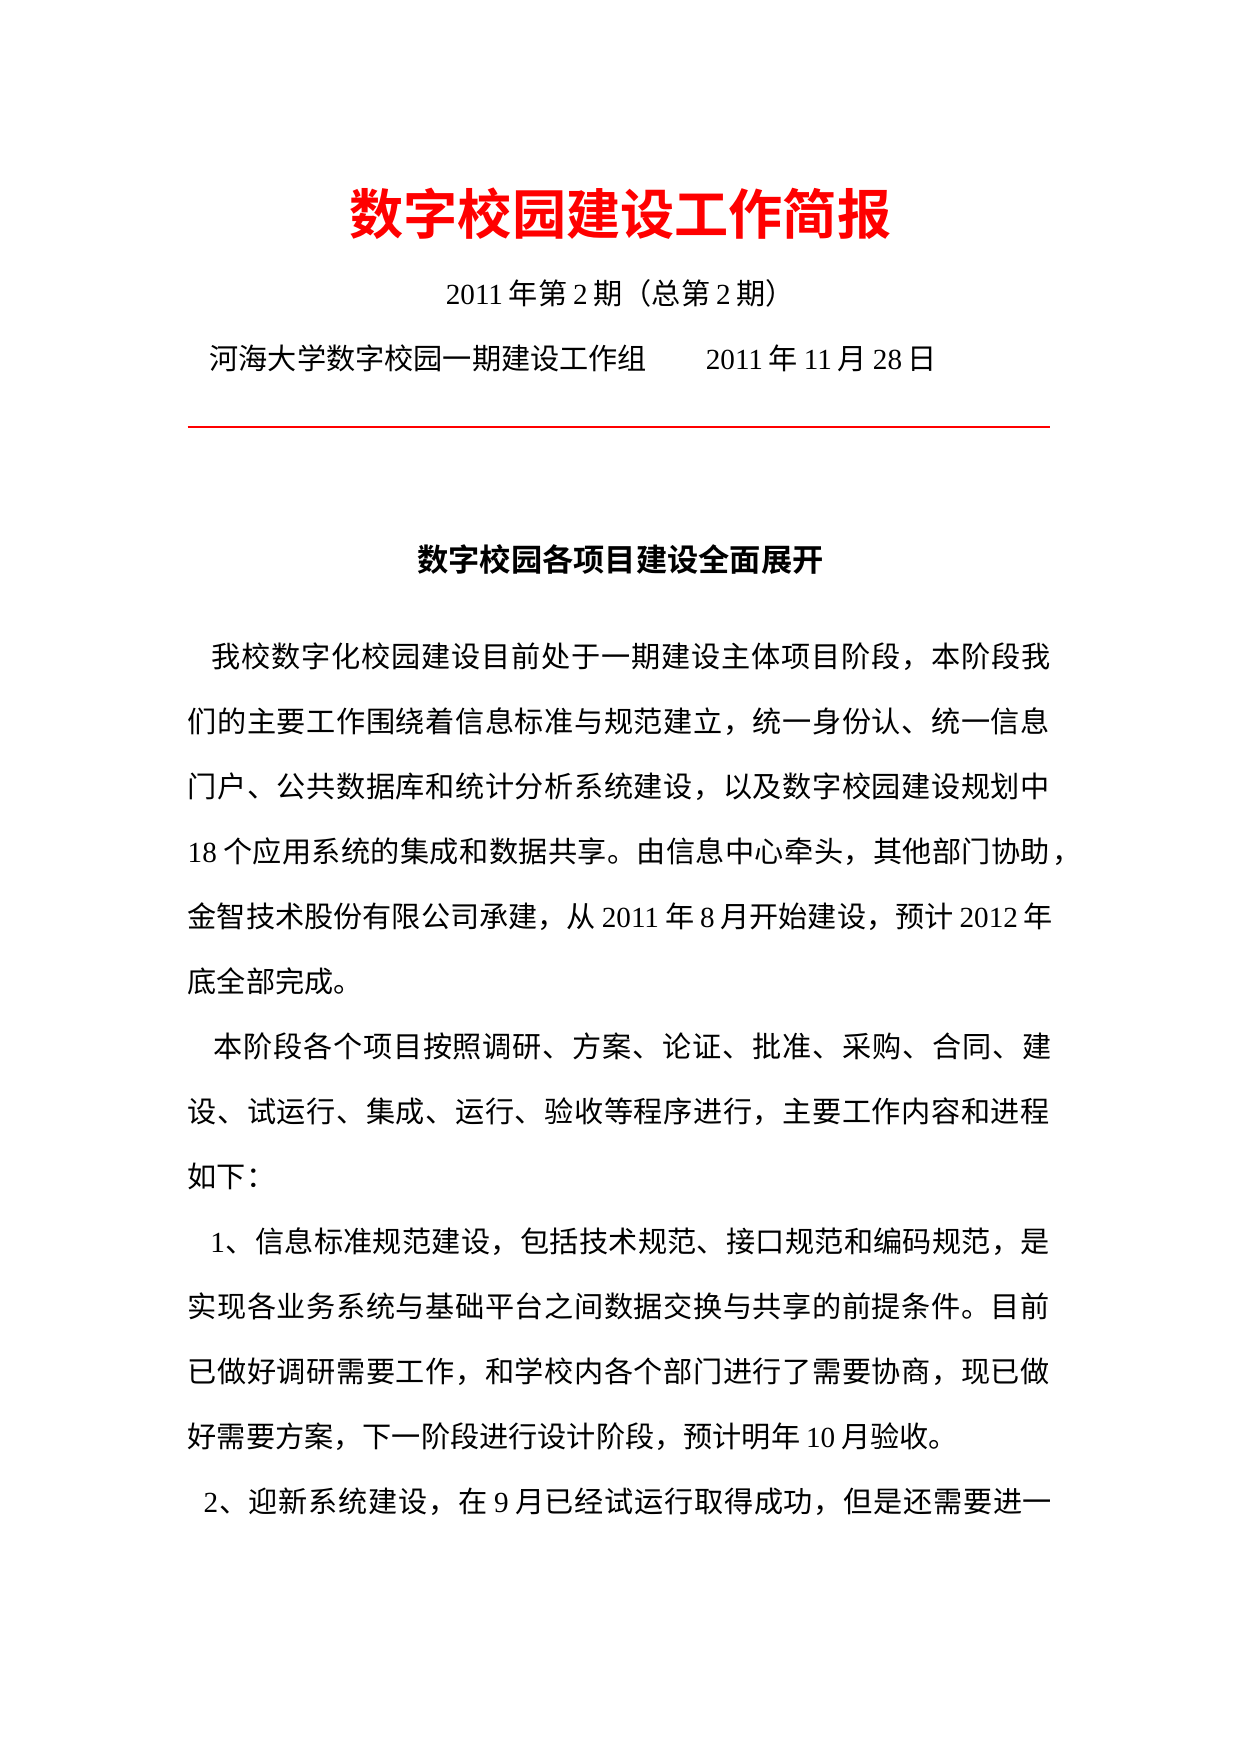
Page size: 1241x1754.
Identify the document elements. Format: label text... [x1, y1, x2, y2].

text 河海大学数字校园一期建设工作组 [187, 324, 1053, 389]
text 1、信息标准规范建设，包括技术规范、接口规范和编码规范，是实现各业务系统与基础平台之间数据交换与共享的前提条件。目前已做好调研需要工作，和学校内各个部门进行了需要协商，现已做好需要方案，下一阶段进行设计阶段，预计明年10月验收。 [187, 1207, 1053, 1467]
text 我校数字化校园建设目前处于一期建设主体项目阶段，本阶段我们的主要工作围绕着信息标准与规范建立，统一身份认、统一信息门户、公共数据库和统计分析系统建设，以及数字校园建设规划中18个应用系统的集成和数据共享。由信息中心牵头，其他部门协助，金智技术股份有限公司承建，从2011年8月开始建设，预计2012年底全部完成。 [187, 622, 1053, 1012]
text 数字校园各项目建设全面展开 [187, 525, 1053, 590]
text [187, 1467, 1053, 1532]
text 本阶段各个项目按照调研、方案、论证、批准、采购、合同、建设、试运行、集成、运行、验收等程序进行，主要工作内容和进程如下： [187, 1012, 1053, 1207]
text 2011年第2期（总第2期） [187, 259, 1053, 324]
text 数字校园建设工作简报 [187, 162, 1053, 259]
